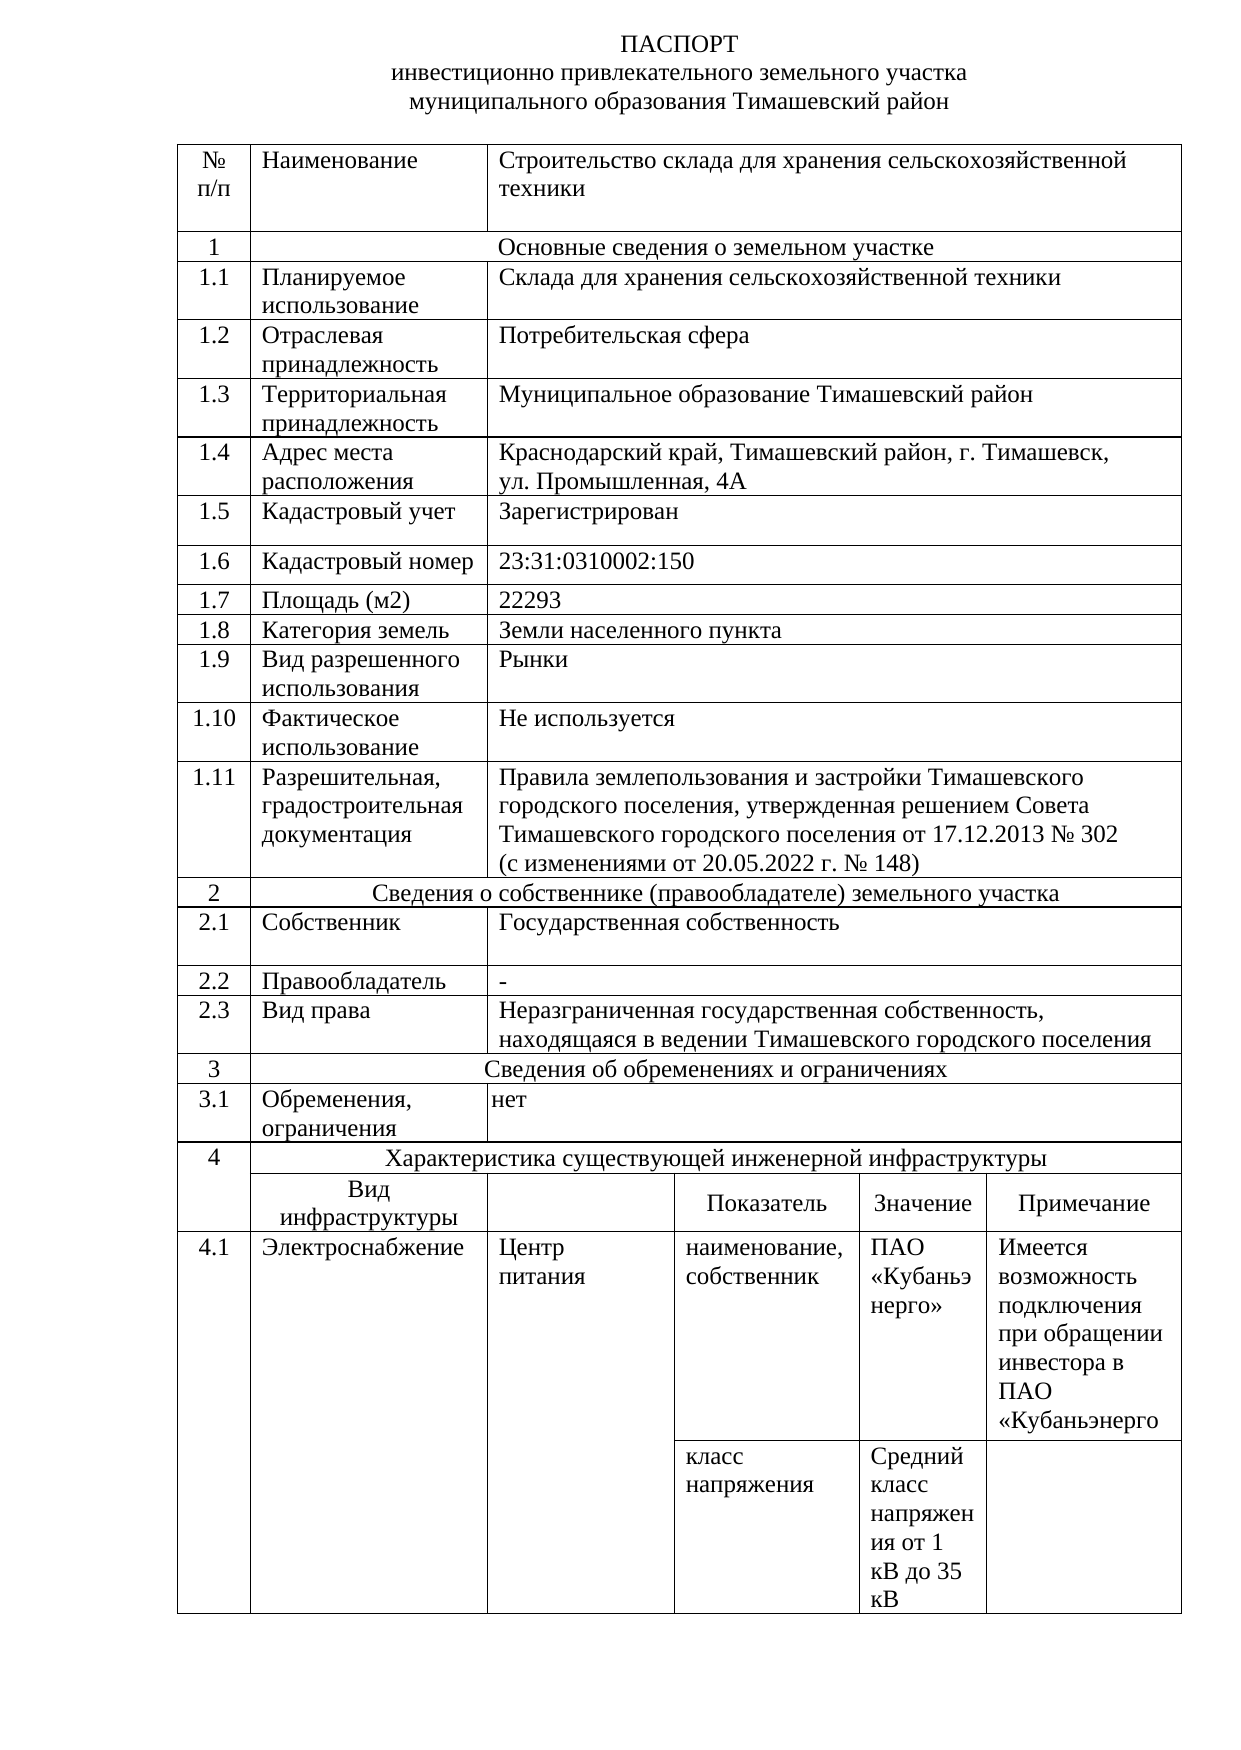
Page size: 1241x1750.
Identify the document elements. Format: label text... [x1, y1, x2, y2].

table_cell Государственная собственность [488, 908, 1181, 965]
table_cell Характеристика существующей инженерной инфраструктуры [251, 1143, 1181, 1173]
table_cell Обременения, ограничения [251, 1084, 487, 1141]
table_header Наименование [251, 145, 487, 231]
table_cell 2.3 [178, 996, 250, 1053]
table_cell Категория земель [251, 615, 487, 643]
table_cell Планируемое использование [251, 262, 487, 319]
table_cell Территориальная принадлежность [251, 379, 487, 436]
table_cell Краснодарский край, Тимашевский район, г. Тимашевск, ул. Промышленная, 4А [488, 438, 1181, 495]
table_cell 1.11 [178, 762, 250, 877]
table_header Строительство склада для хранения сельскохозяйственной техники [488, 145, 1181, 231]
table_cell 1.4 [178, 438, 250, 495]
table_cell 22293 [488, 585, 1181, 614]
table_cell 1.3 [178, 379, 250, 436]
text ПАСПОРТ [177, 29, 1181, 57]
table_cell 1.8 [178, 615, 250, 643]
table_cell Примечание [987, 1174, 1181, 1231]
table_cell 1 [178, 232, 250, 261]
table_cell 1.10 [178, 703, 250, 761]
table_cell 4 [178, 1143, 250, 1231]
table_cell Муниципальное образование Тимашевский район [488, 379, 1181, 436]
table_cell 2.1 [178, 908, 250, 965]
table_cell Показатель [675, 1174, 859, 1231]
table_cell Зарегистрирован [488, 496, 1181, 545]
table_cell Правила землепользования и застройки Тимашевского городского поселения, утвержденная решением Совета Тимашевского городского поселения от 17.12.2013 № 302 (с изменениями от 20.05.2022 г. № 148) [488, 762, 1181, 877]
table_cell Земли населенного пункта [488, 615, 1181, 643]
table_cell 4.1 [178, 1232, 250, 1613]
table_cell 3.1 [178, 1084, 250, 1141]
table_cell Кадастровый учет [251, 496, 487, 545]
table_cell 1.9 [178, 645, 250, 702]
table_cell 1.7 [178, 585, 250, 614]
table_cell Основные сведения о земельном участке [251, 232, 1181, 261]
table_cell Неразграниченная государственная собственность, находящаяся в ведении Тимашевского городского поселения [488, 996, 1181, 1053]
table_cell Значение [860, 1174, 986, 1231]
table_cell Центр питания [488, 1232, 674, 1613]
table_cell 1.5 [178, 496, 250, 545]
table_cell Вид права [251, 996, 487, 1053]
table_header № п/п [178, 145, 250, 231]
table_cell Рынки [488, 645, 1181, 702]
table_cell - [488, 966, 1181, 994]
table_cell Сведения об обременениях и ограничениях [251, 1054, 1181, 1083]
table_cell Не используется [488, 703, 1181, 761]
table_cell Правообладатель [251, 966, 487, 994]
table_cell 1.1 [178, 262, 250, 319]
table_cell Кадастровый номер [251, 546, 487, 584]
table_cell Адрес места расположения [251, 438, 487, 495]
table_cell 2.2 [178, 966, 250, 994]
table_cell Разрешительная, градостроительная документация [251, 762, 487, 877]
table_cell Вид инфраструктуры [251, 1174, 487, 1231]
table_cell Средний класс напряжения от 1 кВ до 35 кВ [860, 1441, 986, 1613]
table_cell Сведения о собственнике (правообладателе) земельного участка [251, 878, 1181, 906]
table_cell Отраслевая принадлежность [251, 320, 487, 378]
table_cell наименование, собственник [675, 1232, 859, 1440]
table_cell 2 [178, 878, 250, 906]
table_cell Имеется возможность подключения при обращении инвестора в ПАО «Кубаньэнерго [987, 1232, 1181, 1440]
table_cell [488, 1174, 674, 1231]
table_cell класс напряжения [675, 1441, 859, 1613]
table_cell нет [488, 1084, 1181, 1141]
table_cell Вид разрешенного использования [251, 645, 487, 702]
table_cell Фактическое использование [251, 703, 487, 761]
table_cell 1.2 [178, 320, 250, 378]
table_cell Электроснабжение [251, 1232, 487, 1613]
text инвестиционно привлекательного земельного участка муниципального образования Тимашевский район [177, 57, 1181, 115]
table_cell Собственник [251, 908, 487, 965]
table_cell 3 [178, 1054, 250, 1083]
table_cell Потребительская сфера [488, 320, 1181, 378]
table_cell ПАО «Кубаньэнерго» [860, 1232, 986, 1440]
table_cell 1.6 [178, 546, 250, 584]
table_cell [987, 1441, 1181, 1613]
table_cell Склада для хранения сельскохозяйственной техники [488, 262, 1181, 319]
table_cell Площадь (м2) [251, 585, 487, 614]
table_cell 23:31:0310002:150 [488, 546, 1181, 584]
